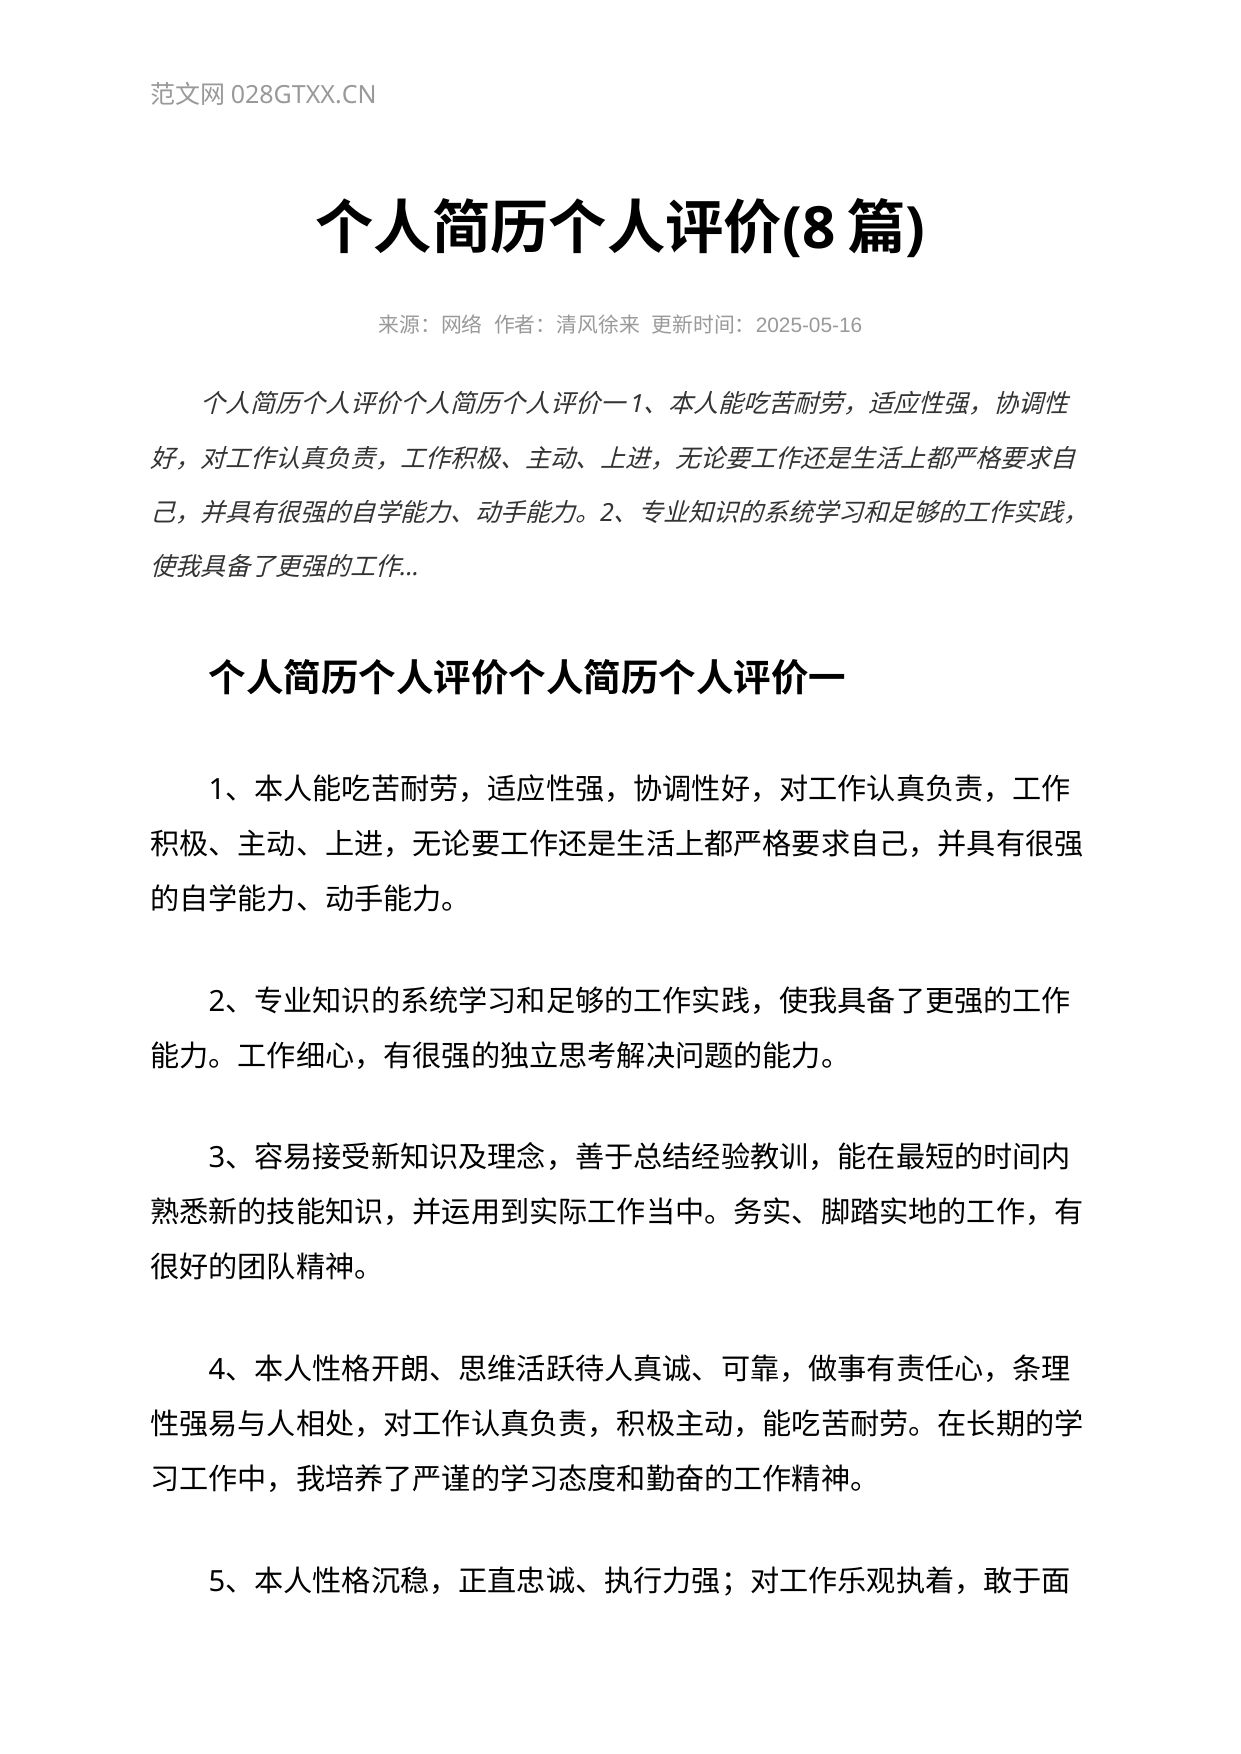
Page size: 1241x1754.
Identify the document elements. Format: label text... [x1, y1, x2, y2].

subtitle 个人简历个人评价(8篇) [150, 181, 1090, 266]
text 2、专业知识的系统学习和足够的工作实践，使我具备了更强的工作能力。工作细心，有很强的独立思考解决问题的能力。 [150, 977, 1090, 1074]
text 4、本人性格开朗、思维活跃待人真诚、可靠，做事有责任心，条理性强易与人相处，对工作认真负责，积极主动，能吃苦耐劳。在长期的学习工作中，我培养了严谨的学习态度和勤奋的工作精神。 [150, 1346, 1090, 1498]
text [150, 1557, 1090, 1600]
text 个人简历个人评价个人简历个人评价一 [150, 648, 1090, 702]
text 个人简历个人评价个人简历个人评价一1、本人能吃苦耐劳，适应性强，协调性好，对工作认真负责，工作积极、主动、上进，无论要工作还是生活上都严格要求自己，并具有很强的自学能力、动手能力。2、专业知识的系统学习和足够的工作实践，使我具备了更强的工作... [150, 384, 1090, 583]
text 来源：网络 作者：清风徐来 更新时间：2025-05-16 [150, 313, 1090, 337]
text 1、本人能吃苦耐劳，适应性强，协调性好，对工作认真负责，工作积极、主动、上进，无论要工作还是生活上都严格要求自己，并具有很强的自学能力、动手能力。 [150, 766, 1090, 918]
text 3、容易接受新知识及理念，善于总结经验教训，能在最短的时间内熟悉新的技能知识，并运用到实际工作当中。务实、脚踏实地的工作，有很好的团队精神。 [150, 1134, 1090, 1286]
